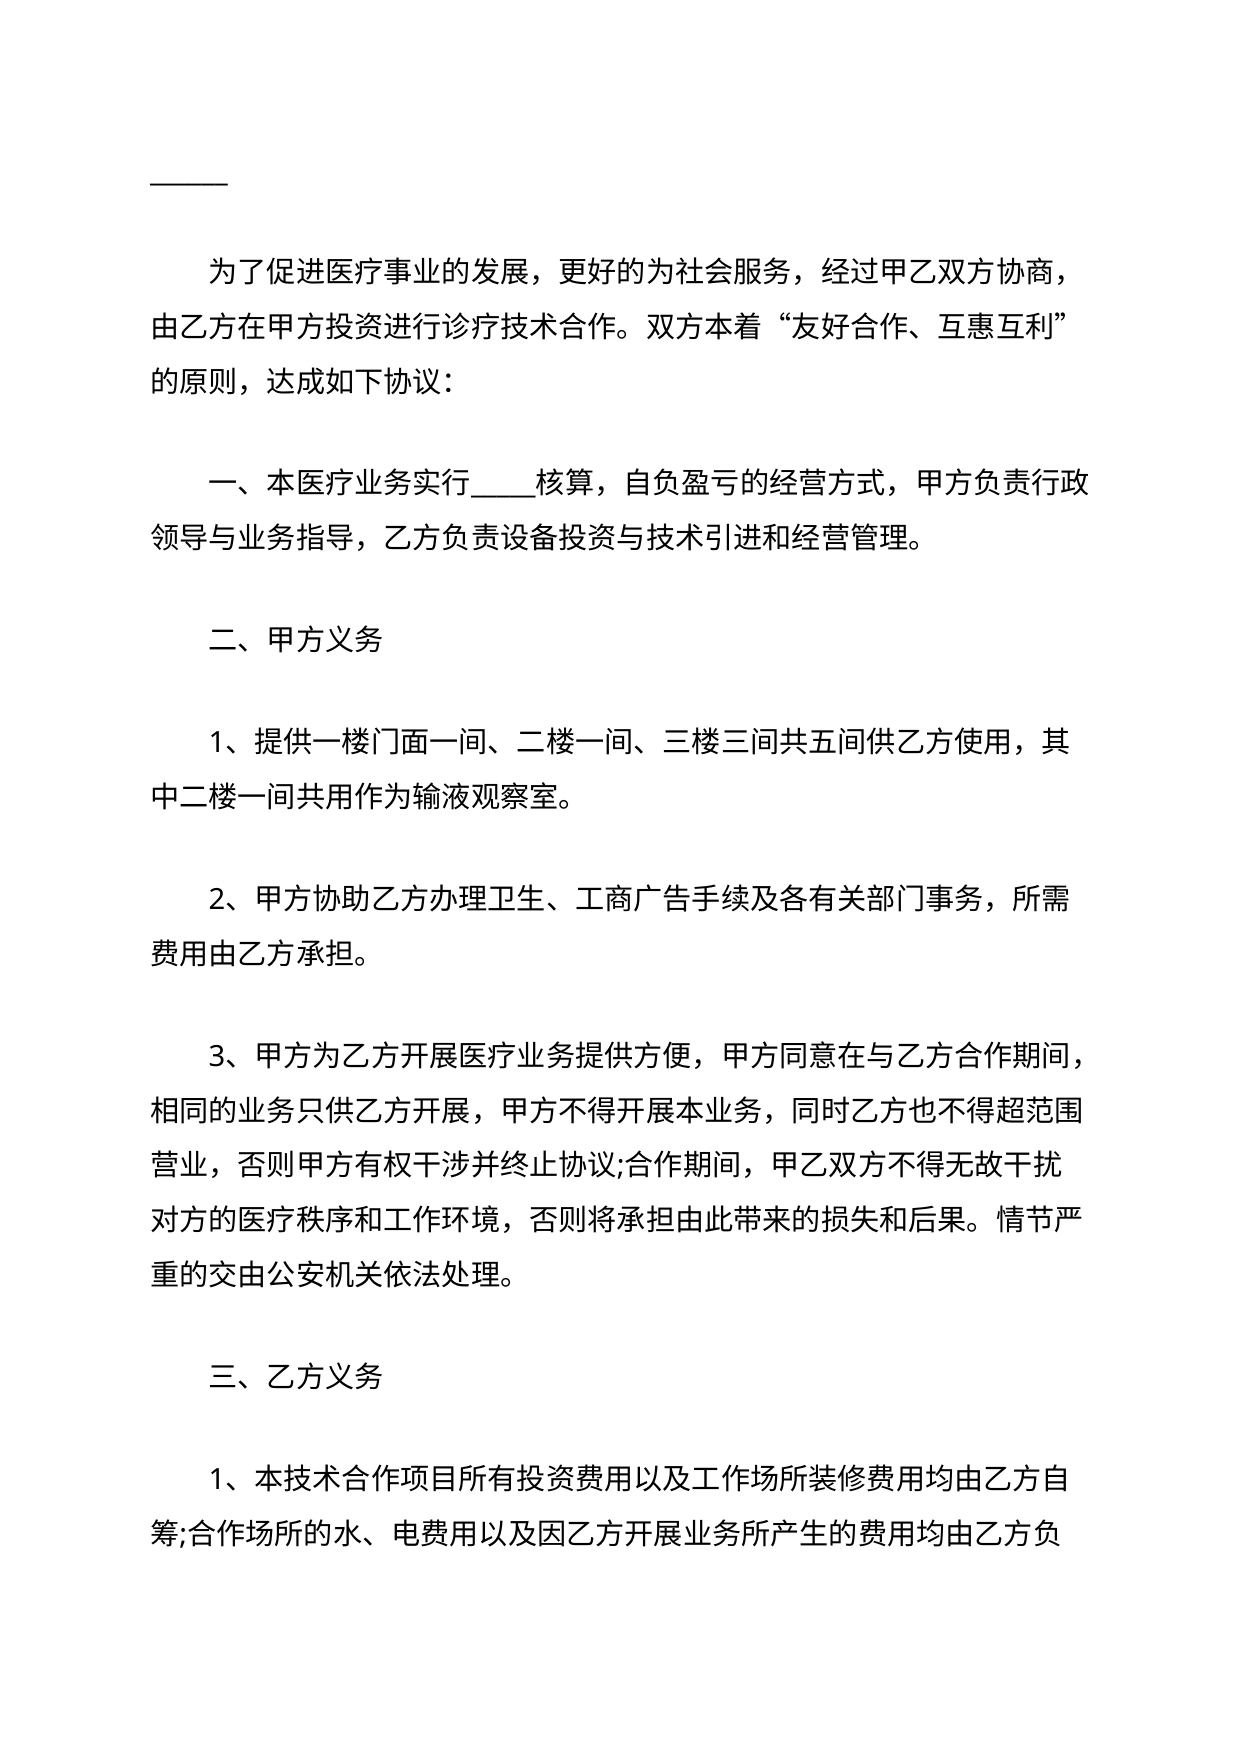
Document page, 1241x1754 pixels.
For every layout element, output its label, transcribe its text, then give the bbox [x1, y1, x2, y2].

text 二、甲方义务 [150, 617, 1090, 659]
text 3、甲方为乙方开展医疗业务提供方便，甲方同意在与乙方合作期间，相同的业务只供乙方开展，甲方不得开展本业务，同时乙方也不得超范围营业，否则甲方有权干涉并终止协议;合作期间，甲乙双方不得无故干扰对方的医疗秩序和工作环境，否则将承担由此带来的损失和后果。情节严重的交由公安机关依法处理。 [150, 1032, 1090, 1294]
text 为了促进医疗事业的发展，更好的为社会服务，经过甲乙双方协商，由乙方在甲方投资进行诊疗技术合作。双方本着“友好合作、互惠互利”的原则，达成如下协议： [150, 248, 1090, 401]
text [150, 1455, 1090, 1553]
text 2、甲方协助乙方办理卫生、工商广告手续及各有关部门事务，所需费用由乙方承担。 [150, 875, 1090, 973]
text 三、乙方义务 [150, 1354, 1090, 1396]
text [150, 150, 1090, 190]
text 1、提供一楼门面一间、二楼一间、三楼三间共五间供乙方使用，其中二楼一间共用作为输液观察室。 [150, 718, 1090, 816]
text 一、本医疗业务实行_____核算，自负盈亏的经营方式，甲方负责行政领导与业务指导，乙方负责设备投资与技术引进和经营管理。 [150, 460, 1090, 557]
